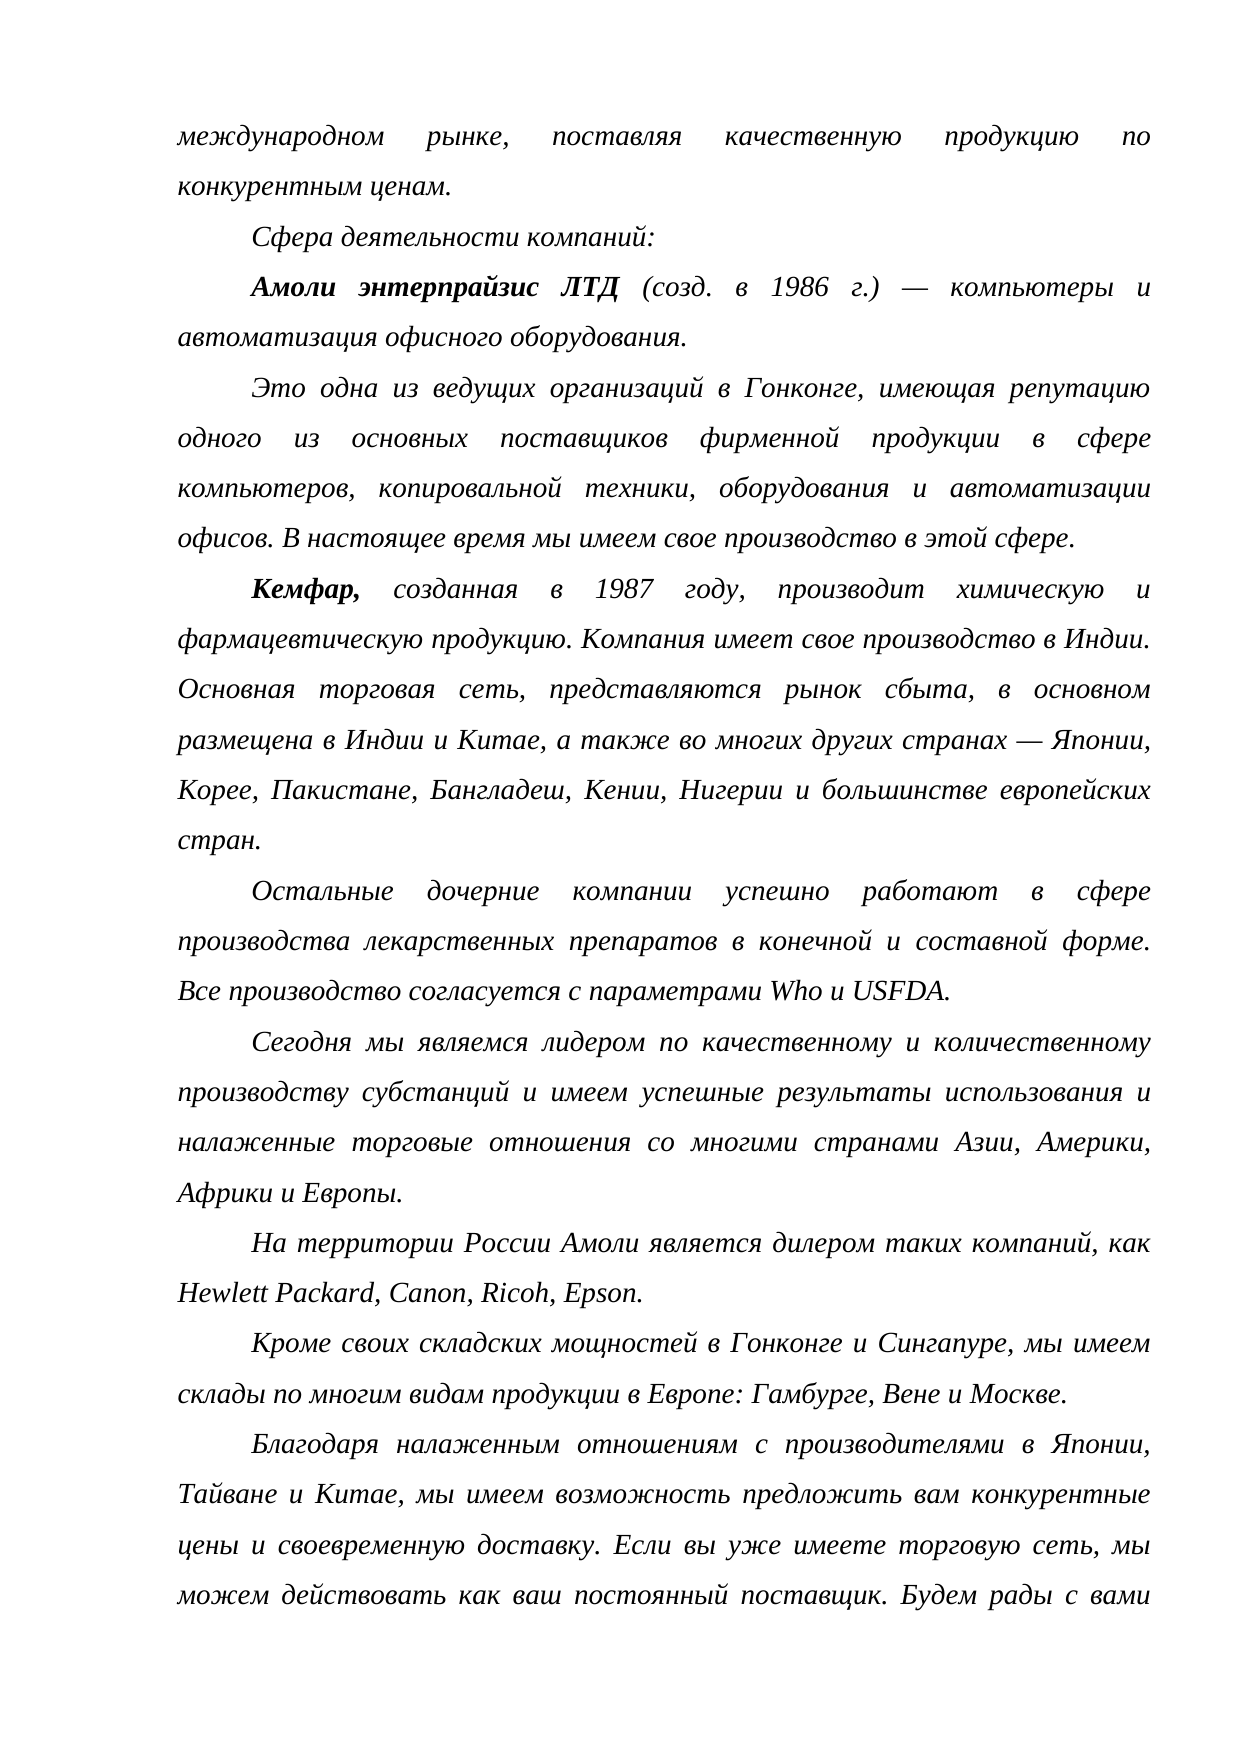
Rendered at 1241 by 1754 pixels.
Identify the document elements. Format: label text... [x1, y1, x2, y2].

text Это одна из ведущих организаций в Гонконге, имеющая репутацию одного из основных поставщиков фирменной продукции в сфере компьютеров, копировальной техники, оборудования и автоматизации офисов. В настоящее время мы имеем свое производство в этой сфере. [177, 370, 1152, 554]
text Амоли энтерпрайзис ЛТД (созд. в 1986 г.) — компьютеры и автоматизация офисного оборудования. [177, 269, 1152, 353]
text Сегодня мы являемся лидером по качественному и количественному производству субстанций и имеем успешные результаты использования и налаженные торговые отношения со многими странами Азии, Америки, Африки и Европы. [177, 1024, 1152, 1208]
text На территории России Амоли является дилером таких компаний, как Hewlett Packard, Canon, Ricoh, Epson. [177, 1225, 1152, 1309]
text Кемфар, созданная в 1987 году, производит химическую и фармацевтическую продукцию. Компания имеет свое производство в Индии. Основная торговая сеть, представляются рынок сбыта, в основном размещена в Индии и Китае, а также во многих других странах — Японии, Корее, Пакистане, Бангладеш, Кении, Нигерии и большинстве европейских стран. [177, 571, 1152, 856]
text Кроме своих складских мощностей в Гонконге и Сингапуре, мы имеем склады по многим видам продукции в Европе: Гамбурге, Вене и Москве. [177, 1326, 1152, 1409]
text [177, 1426, 1152, 1611]
text Остальные дочерние компании успешно работают в сфере производства лекарственных препаратов в конечной и составной форме. Все производство согласуется с параметрами Who и USFDA. [177, 873, 1152, 1007]
text Сфера деятельности компаний: [177, 219, 1152, 252]
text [177, 118, 1152, 202]
